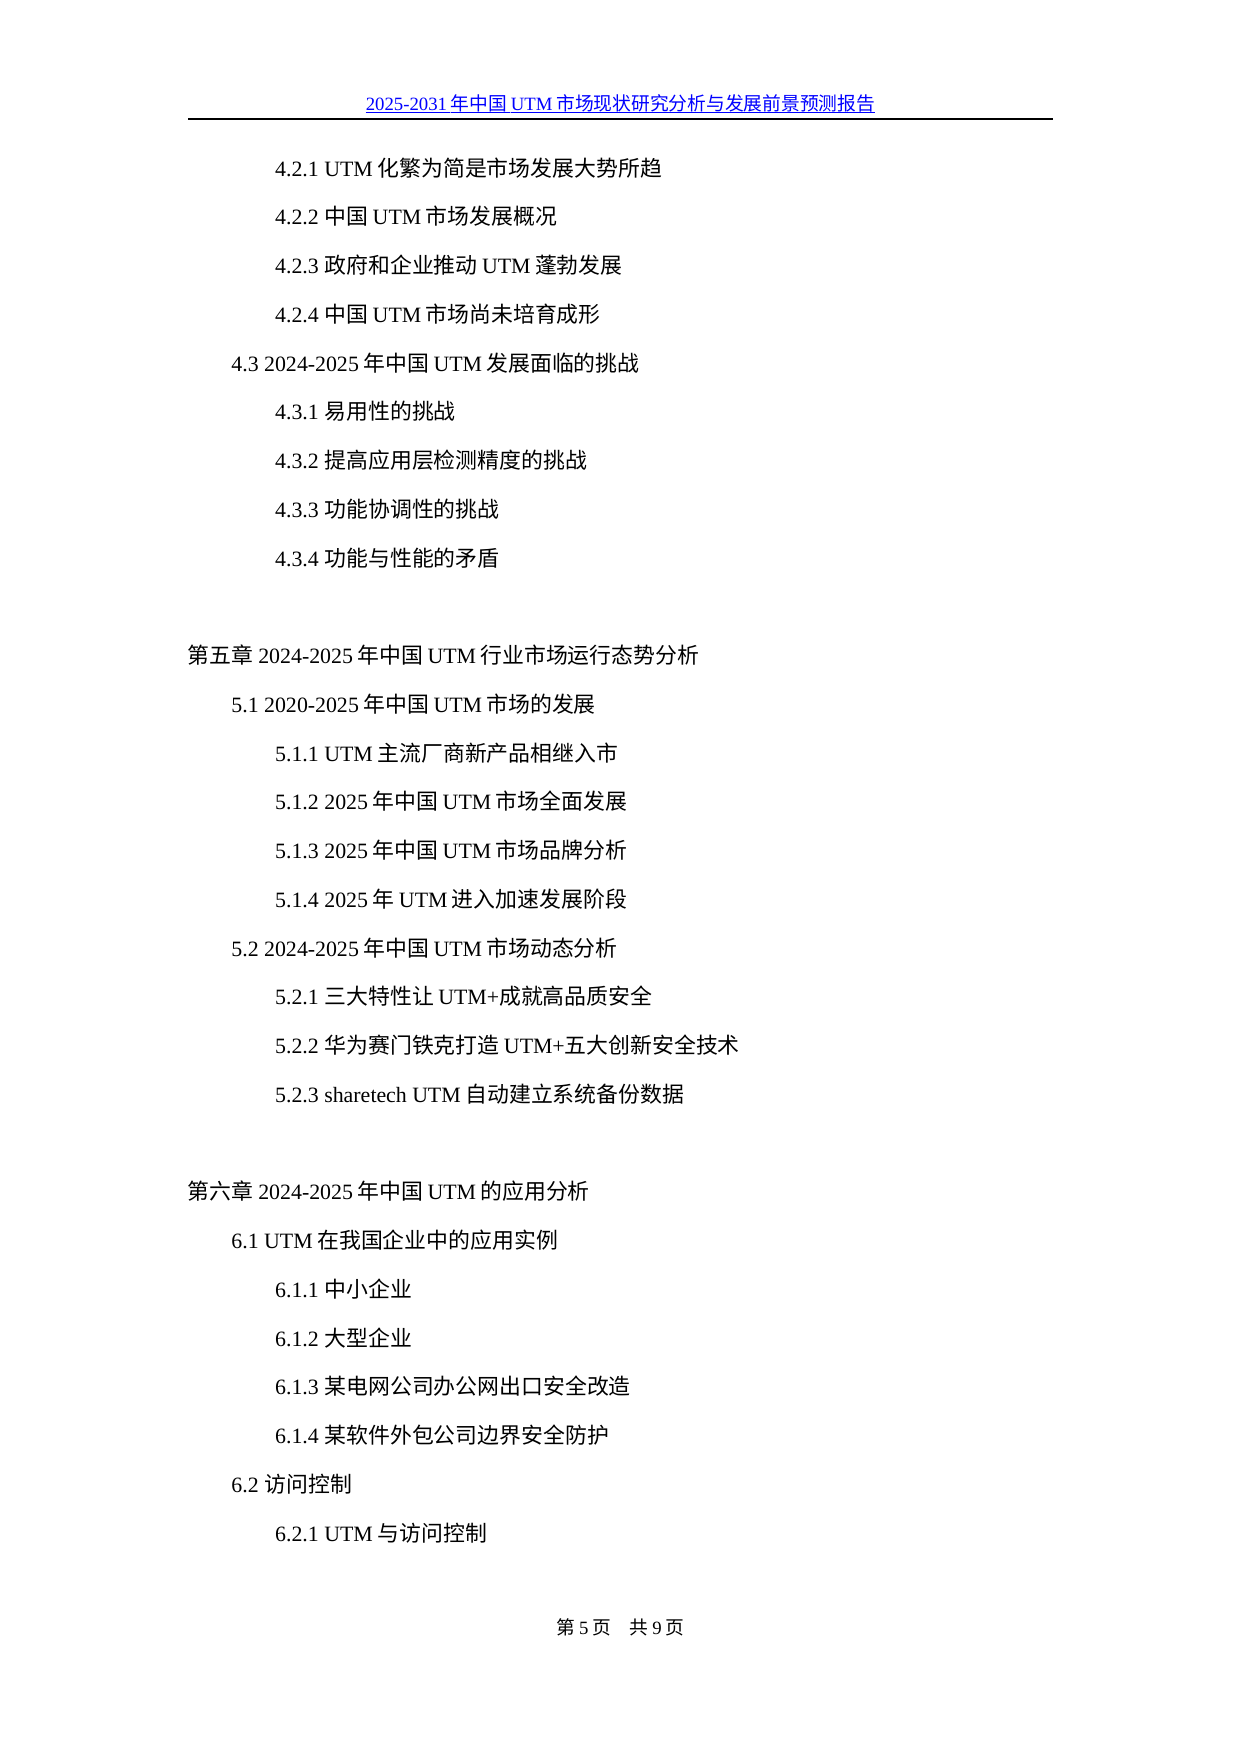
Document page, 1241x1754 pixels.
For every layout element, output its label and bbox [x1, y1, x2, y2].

text [187, 150, 1053, 1548]
